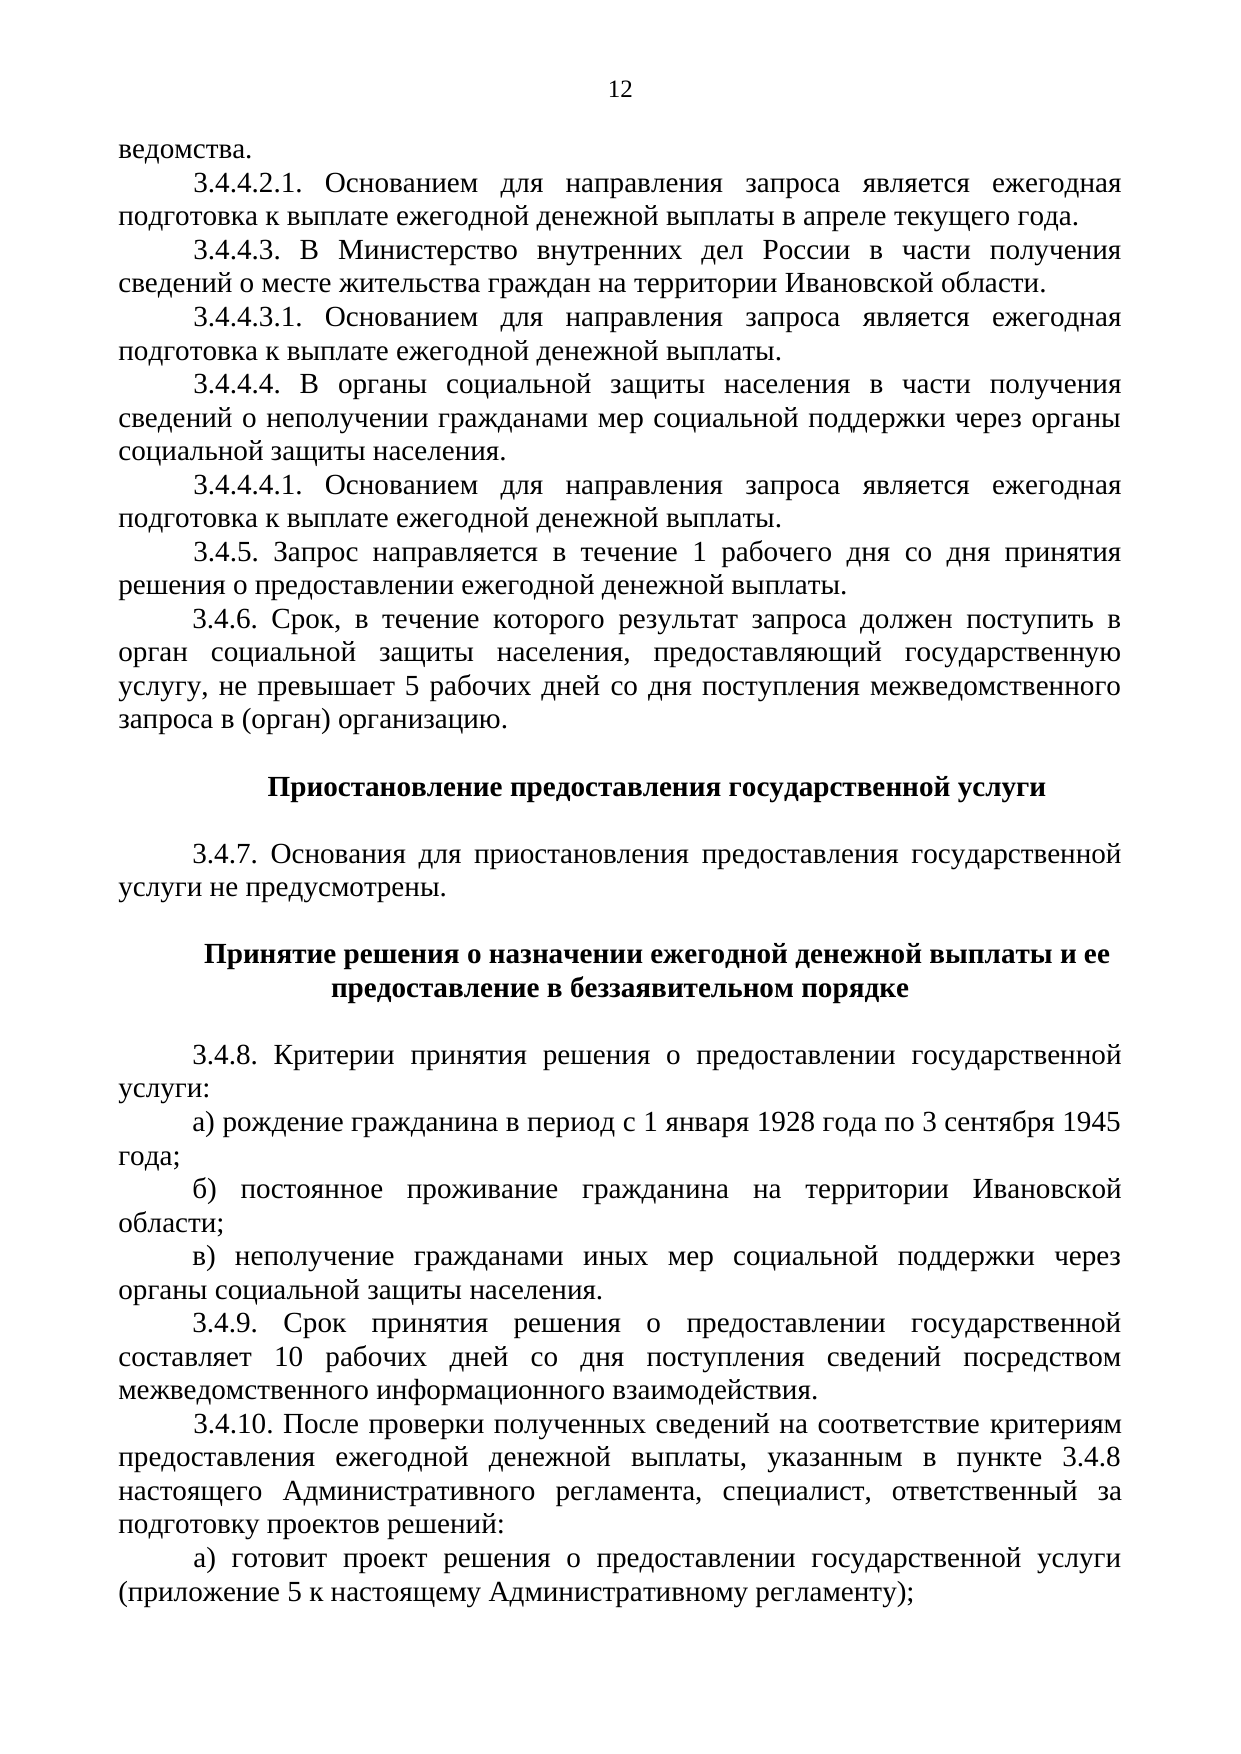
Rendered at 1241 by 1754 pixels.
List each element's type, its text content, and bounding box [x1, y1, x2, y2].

text 3.4.4.3. В Министерство внутренних дел России в части получения сведений о месте жительства граждан на территории Ивановской области. [118, 232, 1122, 299]
text 3.4.4.3.1. Основанием для направления запроса является ежегодная подготовка к выплате ежегодной денежной выплаты. [118, 299, 1122, 366]
text Приостановление предоставления государственной услуги [118, 769, 1122, 802]
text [118, 131, 1122, 165]
text в) неполучение гражданами иных мер социальной поддержки через органы социальной защиты населения. [118, 1238, 1122, 1305]
text Принятие решения о назначении ежегодной денежной выплаты и ее предоставление в беззаявительном порядке [118, 936, 1122, 1003]
text а) готовит проект решения о предоставлении государственной услуги (приложение 5 к настоящему Административному регламенту); [118, 1540, 1122, 1607]
text 3.4.10. После проверки полученных сведений на соответствие критериям предоставления ежегодной денежной выплаты, указанным в пункте 3.4.8 настоящего Административного регламента, специалист, ответственный за подготовку проектов решений: [118, 1406, 1122, 1540]
text 3.4.7. Основания для приостановления предоставления государственной услуги не предусмотрены. [118, 836, 1122, 903]
text 3.4.4.2.1. Основанием для направления запроса является ежегодная подготовка к выплате ежегодной денежной выплаты в апреле текущего года. [118, 165, 1122, 232]
text 3.4.6. Срок, в течение которого результат запроса должен поступить в орган социальной защиты населения, предоставляющий государственную услугу, не превышает 5 рабочих дней со дня поступления межведомственного запроса в (орган) организацию. [118, 601, 1122, 735]
text 3.4.5. Запрос направляется в течение 1 рабочего дня со дня принятия решения о предоставлении ежегодной денежной выплаты. [118, 534, 1122, 601]
text 3.4.4.4.1. Основанием для направления запроса является ежегодная подготовка к выплате ежегодной денежной выплаты. [118, 467, 1122, 534]
text б) постоянное проживание гражданина на территории Ивановской области; [118, 1171, 1122, 1238]
text а) рождение гражданина в период с 1 января 1928 года по 3 сентября 1945 года; [118, 1104, 1122, 1171]
text 3.4.4.4. В органы социальной защиты населения в части получения сведений о неполучении гражданами мер социальной поддержки через органы социальной защиты населения. [118, 366, 1122, 467]
text 3.4.9. Срок принятия решения о предоставлении государственной составляет 10 рабочих дней со дня поступления сведений посредством межведомственного информационного взаимодействия. [118, 1305, 1122, 1406]
text 3.4.8. Критерии принятия решения о предоставлении государственной услуги: [118, 1037, 1122, 1104]
